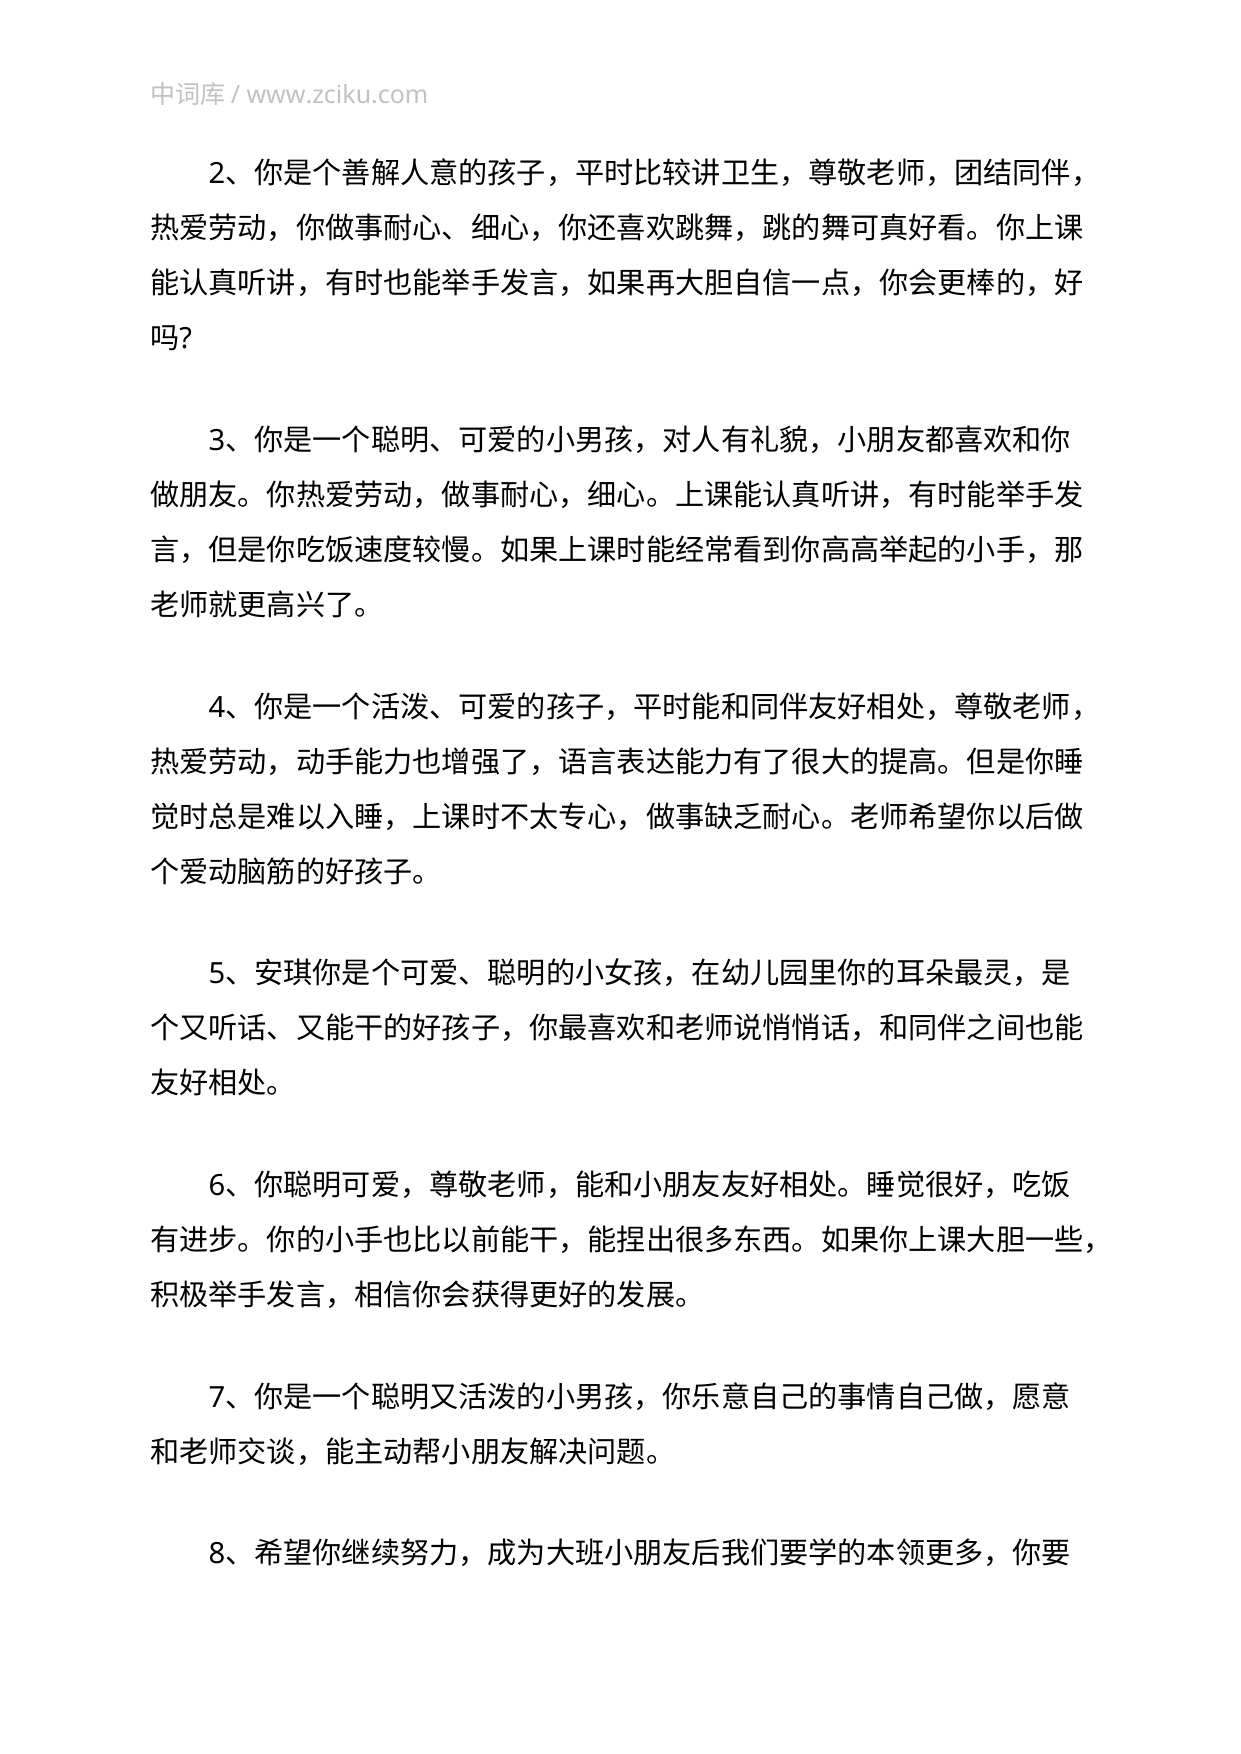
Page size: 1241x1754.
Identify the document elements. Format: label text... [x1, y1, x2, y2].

text 2、你是个善解人意的孩子，平时比较讲卫生，尊敬老师，团结同伴，热爱劳动，你做事耐心、细心，你还喜欢跳舞，跳的舞可真好看。你上课能认真听讲，有时也能举手发言，如果再大胆自信一点，你会更棒的，好吗? [150, 150, 1090, 357]
text 6、你聪明可爱，尊敬老师，能和小朋友友好相处。睡觉很好，吃饭有进步。你的小手也比以前能干，能捏出很多东西。如果你上课大胆一些，积极举手发言，相信你会获得更好的发展。 [150, 1162, 1090, 1314]
text 4、你是一个活泼、可爱的孩子，平时能和同伴友好相处，尊敬老师，热爱劳动，动手能力也增强了，语言表达能力有了很大的提高。但是你睡觉时总是难以入睡，上课时不太专心，做事缺乏耐心。老师希望你以后做个爱动脑筋的好孩子。 [150, 683, 1090, 890]
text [150, 1530, 1090, 1572]
text 5、安琪你是个可爱、聪明的小女孩，在幼儿园里你的耳朵最灵，是个又听话、又能干的好孩子，你最喜欢和老师说悄悄话，和同伴之间也能友好相处。 [150, 950, 1090, 1102]
text 7、你是一个聪明又活泼的小男孩，你乐意自己的事情自己做，愿意和老师交谈，能主动帮小朋友解决问题。 [150, 1373, 1090, 1471]
text 3、你是一个聪明、可爱的小男孩，对人有礼貌，小朋友都喜欢和你做朋友。你热爱劳动，做事耐心，细心。上课能认真听讲，有时能举手发言，但是你吃饭速度较慢。如果上课时能经常看到你高高举起的小手，那老师就更高兴了。 [150, 417, 1090, 624]
